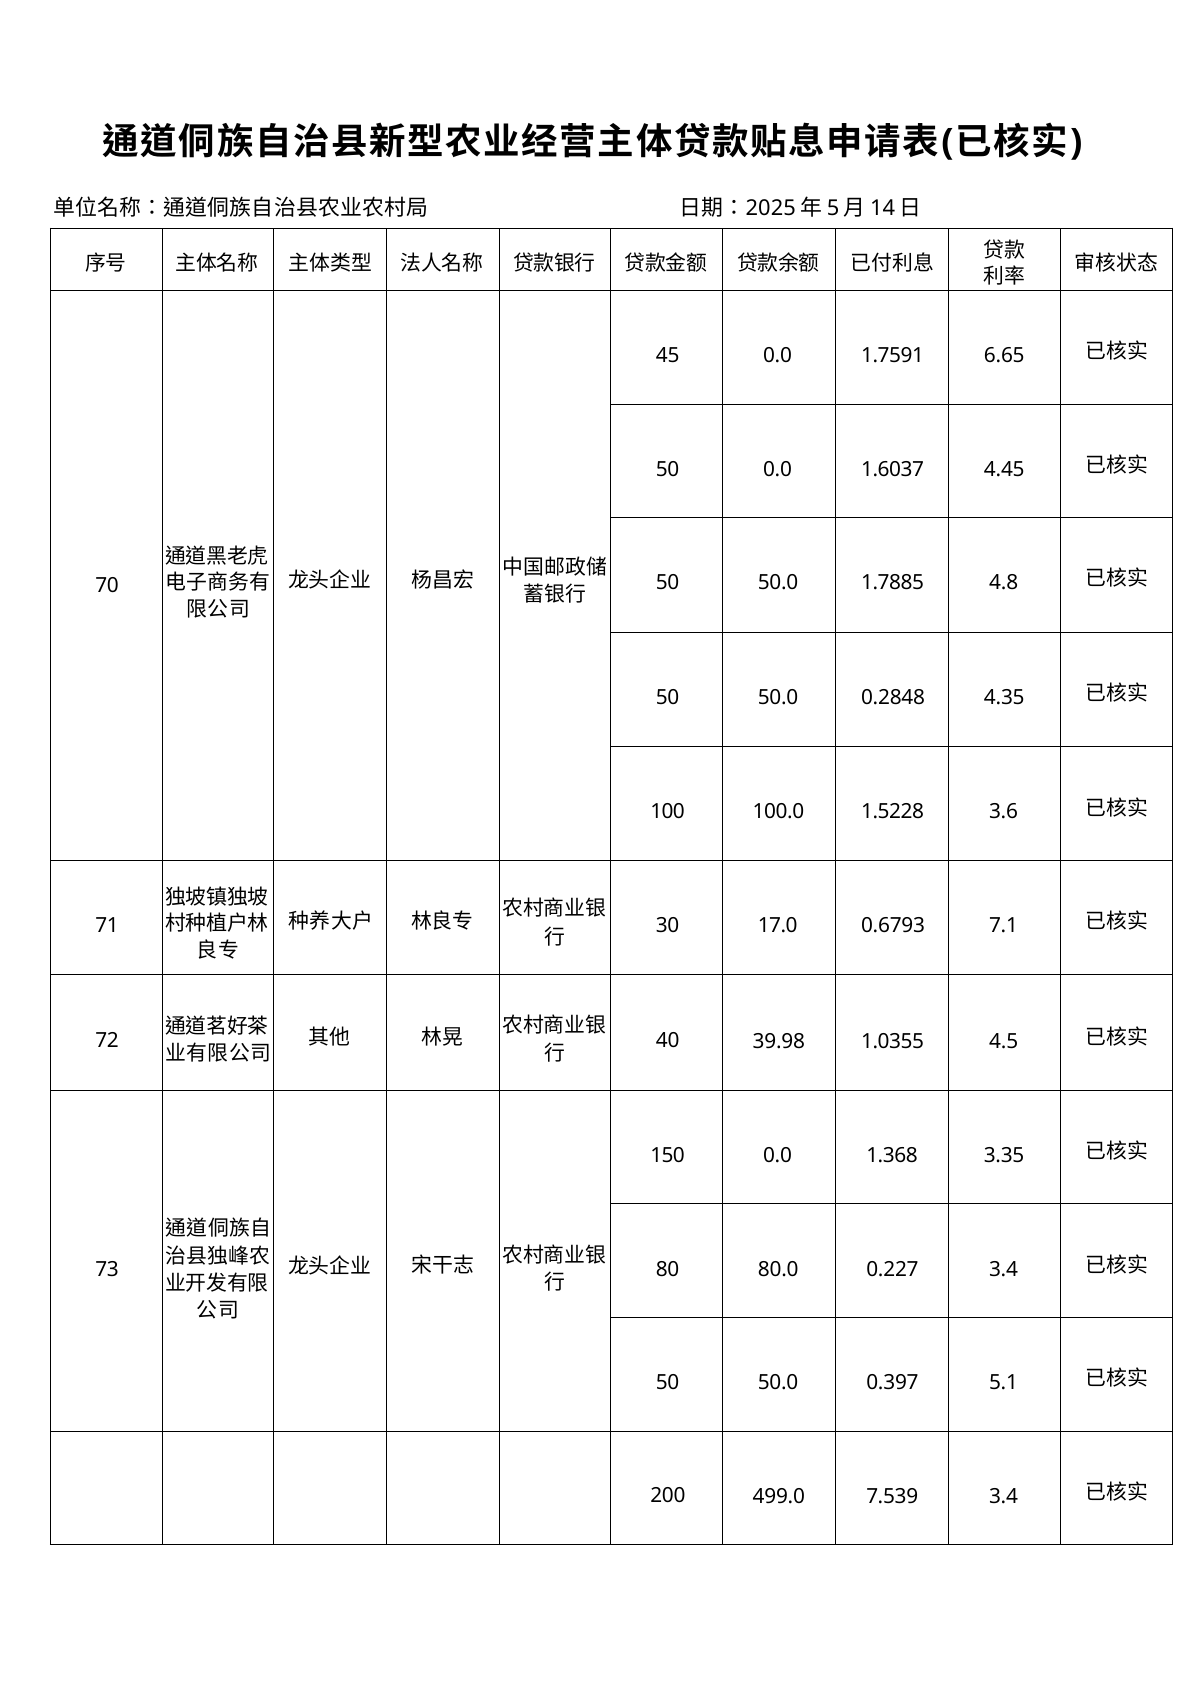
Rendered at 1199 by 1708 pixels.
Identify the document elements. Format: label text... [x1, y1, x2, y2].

table_cell 0.2848 [836, 633, 948, 746]
table_cell 已核实 [1061, 405, 1172, 517]
table_cell [51, 1432, 162, 1544]
table_cell 已核实 [1061, 861, 1172, 974]
table_header 主体名称 [163, 229, 273, 290]
table_cell 1.0355 [836, 975, 948, 1090]
table_cell [387, 1432, 499, 1544]
table_cell 林晃 [387, 975, 499, 1090]
table_cell 0.0 [723, 405, 835, 517]
table_cell 种养大户 [274, 861, 386, 974]
table_header 贷款 利率 [949, 229, 1060, 290]
table_cell 3.4 [949, 1204, 1060, 1317]
table_cell 499.0 [723, 1432, 835, 1544]
table_cell 4.35 [949, 633, 1060, 746]
table_cell 杨昌宏 [387, 291, 499, 860]
table_cell 龙头企业 [274, 291, 386, 860]
table_cell 3.35 [949, 1091, 1060, 1203]
table_cell 农村商业银 行 [500, 1091, 610, 1431]
table_cell 已核实 [1061, 633, 1172, 746]
table_header 已付利息 [836, 229, 948, 290]
table_cell 50 [611, 405, 722, 517]
table_cell 4.5 [949, 975, 1060, 1090]
table_cell 林良专 [387, 861, 499, 974]
table_cell 45 [611, 291, 722, 404]
table_header 贷款银行 [500, 229, 610, 290]
table_cell 3.6 [949, 747, 1060, 860]
table_cell 1.368 [836, 1091, 948, 1203]
table_cell 0.227 [836, 1204, 948, 1317]
table_cell 80.0 [723, 1204, 835, 1317]
table_cell 50 [611, 1318, 722, 1431]
table_cell 50.0 [723, 1318, 835, 1431]
table_cell 50 [611, 633, 722, 746]
table_cell 73 [51, 1091, 162, 1431]
table_cell 龙头企业 [274, 1091, 386, 1431]
table_cell 7.1 [949, 861, 1060, 974]
table_cell 50.0 [723, 518, 835, 632]
table_cell [163, 1432, 273, 1544]
table_header 贷款金额 [611, 229, 722, 290]
table_cell 40 [611, 975, 722, 1090]
table_cell 50.0 [723, 633, 835, 746]
table_cell 已核实 [1061, 1318, 1172, 1431]
table_cell 1.5228 [836, 747, 948, 860]
table_cell 70 [51, 291, 162, 860]
table_cell 农村商业银 行 [500, 975, 610, 1090]
table_cell 0.6793 [836, 861, 948, 974]
table_cell 0.397 [836, 1318, 948, 1431]
text 单位名称：通道侗族自治县农业农村局 日期：2025年5月14日 [53, 193, 1172, 221]
table_cell 已核实 [1061, 1204, 1172, 1317]
table_cell 独坡镇独坡 村种植户林 良专 [163, 861, 273, 974]
table_cell 80 [611, 1204, 722, 1317]
table_cell [274, 1432, 386, 1544]
table_cell 1.7591 [836, 291, 948, 404]
table_header 贷款余额 [723, 229, 835, 290]
table_cell 17.0 [723, 861, 835, 974]
table_cell 1.7885 [836, 518, 948, 632]
table_cell 39.98 [723, 975, 835, 1090]
table_cell 已核实 [1061, 291, 1172, 404]
table_cell 宋干志 [387, 1091, 499, 1431]
table_cell 3.4 [949, 1432, 1060, 1544]
table_header 法人名称 [387, 229, 499, 290]
table_cell 200 [611, 1432, 722, 1544]
table_cell 1.6037 [836, 405, 948, 517]
table_cell 其他 [274, 975, 386, 1090]
table_cell [500, 1432, 610, 1544]
table_header 序号 [51, 229, 162, 290]
table_cell 0.0 [723, 1091, 835, 1203]
table_cell 已核实 [1061, 747, 1172, 860]
table_cell 已核实 [1061, 1091, 1172, 1203]
table_cell 5.1 [949, 1318, 1060, 1431]
table_cell 4.45 [949, 405, 1060, 517]
table_cell 6.65 [949, 291, 1060, 404]
table_cell 150 [611, 1091, 722, 1203]
table_cell 已核实 [1061, 1432, 1172, 1544]
table_cell 农村商业银 行 [500, 861, 610, 974]
table_cell 中国邮政储 蓄银行 [500, 291, 610, 860]
table_cell 7.539 [836, 1432, 948, 1544]
table_header 主体类型 [274, 229, 386, 290]
table_cell 通道侗族自 治县独峰农 业开发有限 公司 [163, 1091, 273, 1431]
table_cell 已核实 [1061, 975, 1172, 1090]
table_cell 通道黑老虎 电子商务有 限公司 [163, 291, 273, 860]
table_cell 已核实 [1061, 518, 1172, 632]
table_cell 71 [51, 861, 162, 974]
table_cell 50 [611, 518, 722, 632]
table_cell 100.0 [723, 747, 835, 860]
text 通道侗族自治县新型农业经营主体贷款贴息申请表(已核实) [102, 119, 1172, 164]
table_cell 4.8 [949, 518, 1060, 632]
table_cell 通道茗好茶 业有限公司 [163, 975, 273, 1090]
table_cell 100 [611, 747, 722, 860]
table_cell 72 [51, 975, 162, 1090]
table_cell 0.0 [723, 291, 835, 404]
table_header 审核状态 [1061, 229, 1172, 290]
table_cell 30 [611, 861, 722, 974]
